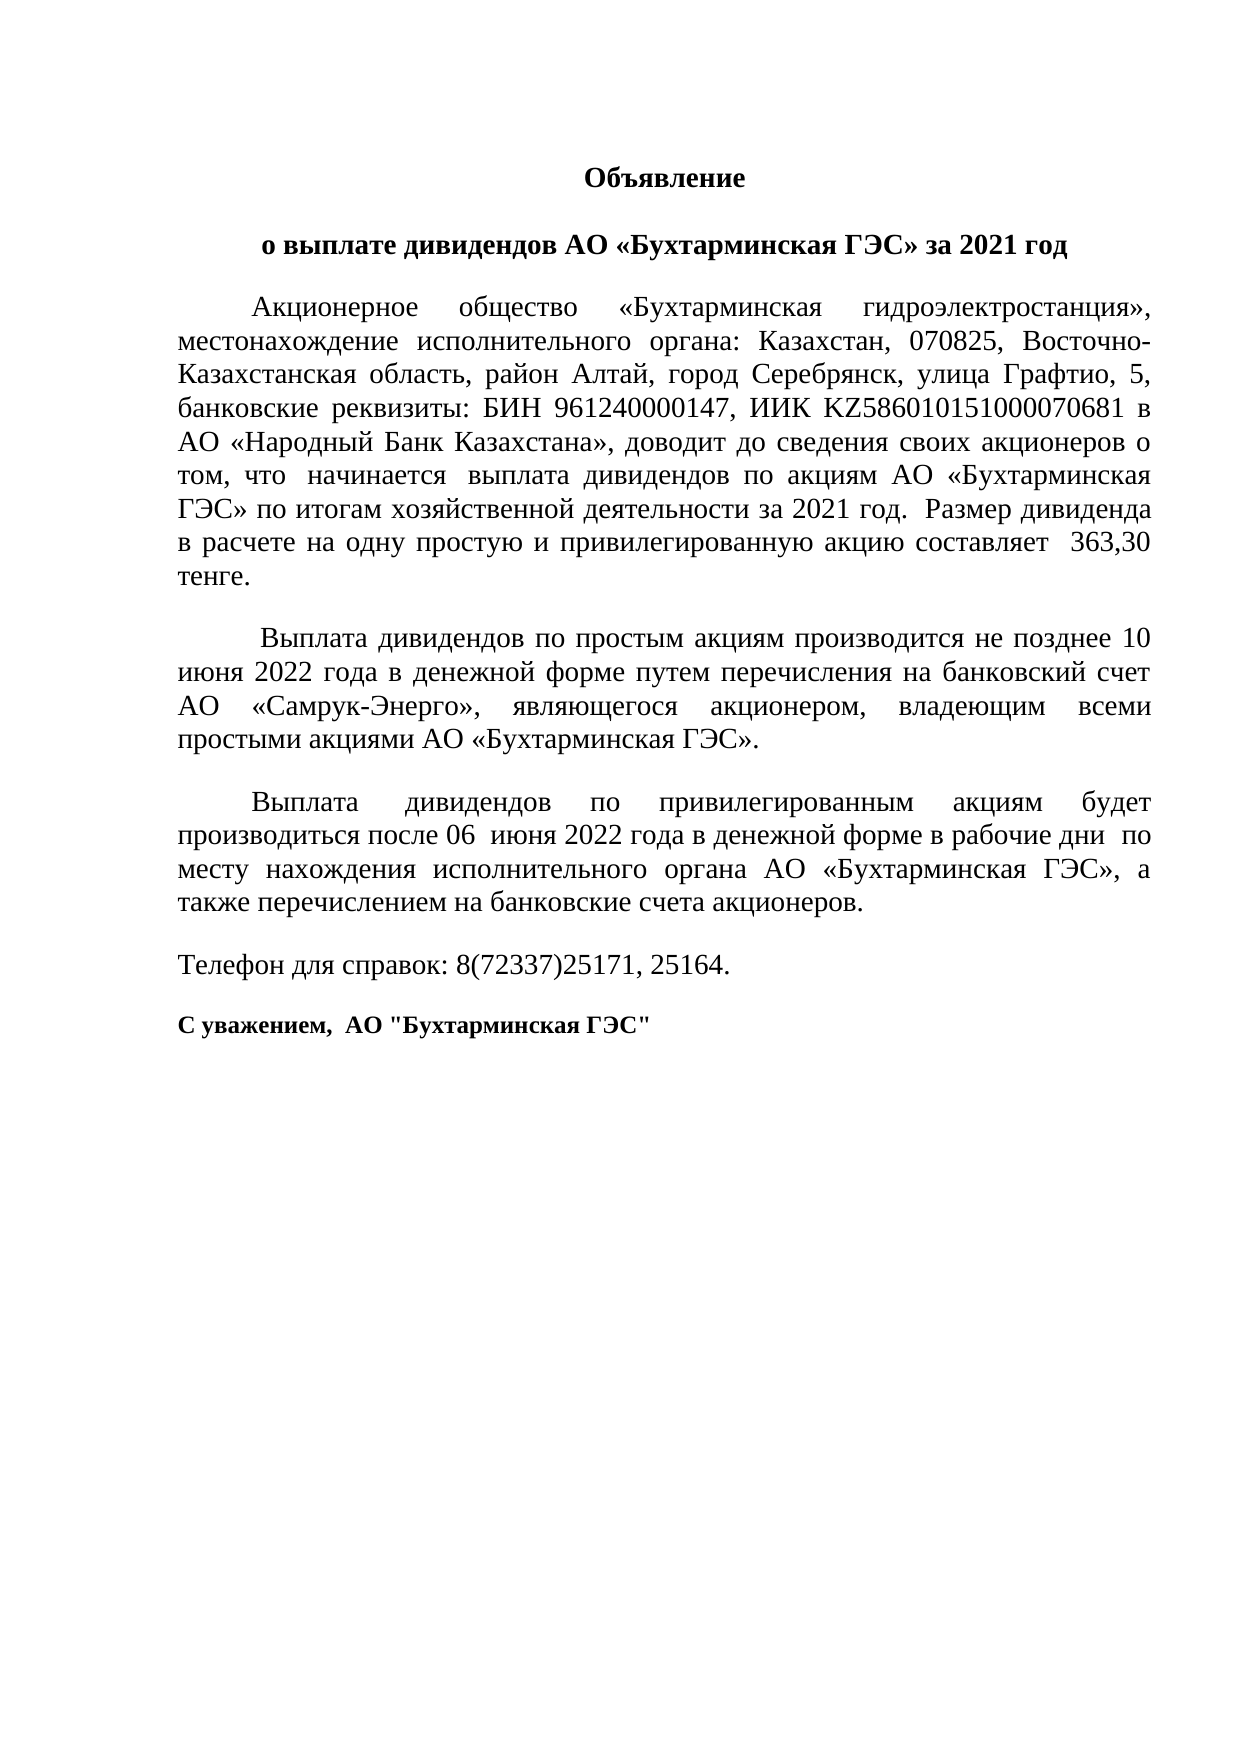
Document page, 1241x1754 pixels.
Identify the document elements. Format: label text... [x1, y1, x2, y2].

text Телефон для справок: 8(72337)25171, 25164. [177, 947, 1152, 981]
text Выплата дивидендов по привилегированным акциям будет производиться после 06 июня 2022 года в денежной форме в рабочие дни по месту нахождения исполнительного органа АО «Бухтарминская ГЭС», а также перечислением на банковские счета акционеров. [177, 784, 1152, 918]
text о выплате дивидендов АО «Бухтарминская ГЭС» за 2021 год [177, 227, 1152, 260]
text Выплата дивидендов по простым акциям производится не позднее 10 июня 2022 года в денежной форме путем перечисления на банковский счет АО «Самрук-Энерго», являющегося акционером, владеющим всеми простыми акциями АО «Бухтарминская ГЭС». [177, 621, 1152, 755]
text Объявление [177, 160, 1152, 193]
text Акционерное общество «Бухтарминская гидроэлектростанция», местонахождение исполнительного органа: Казахстан, 070825, Восточно-Казахстанская область, район Алтай, город Серебрянск, улица Графтио, 5, банковские реквизиты: БИН 961240000147, ИИК KZ586010151000070681 в АО «Народный Банк Казахстана», доводит до сведения своих акционеров о том, что начинается выплата дивидендов по акциям АО «Бухтарминская ГЭС» по итогам хозяйственной деятельности за 2021 год. Размер дивиденда в расчете на одну простую и привилегированную акцию составляет 363,30 тенге. [177, 289, 1152, 591]
text С уважением, АО "Бухтарминская ГЭС" [177, 1010, 1152, 1039]
